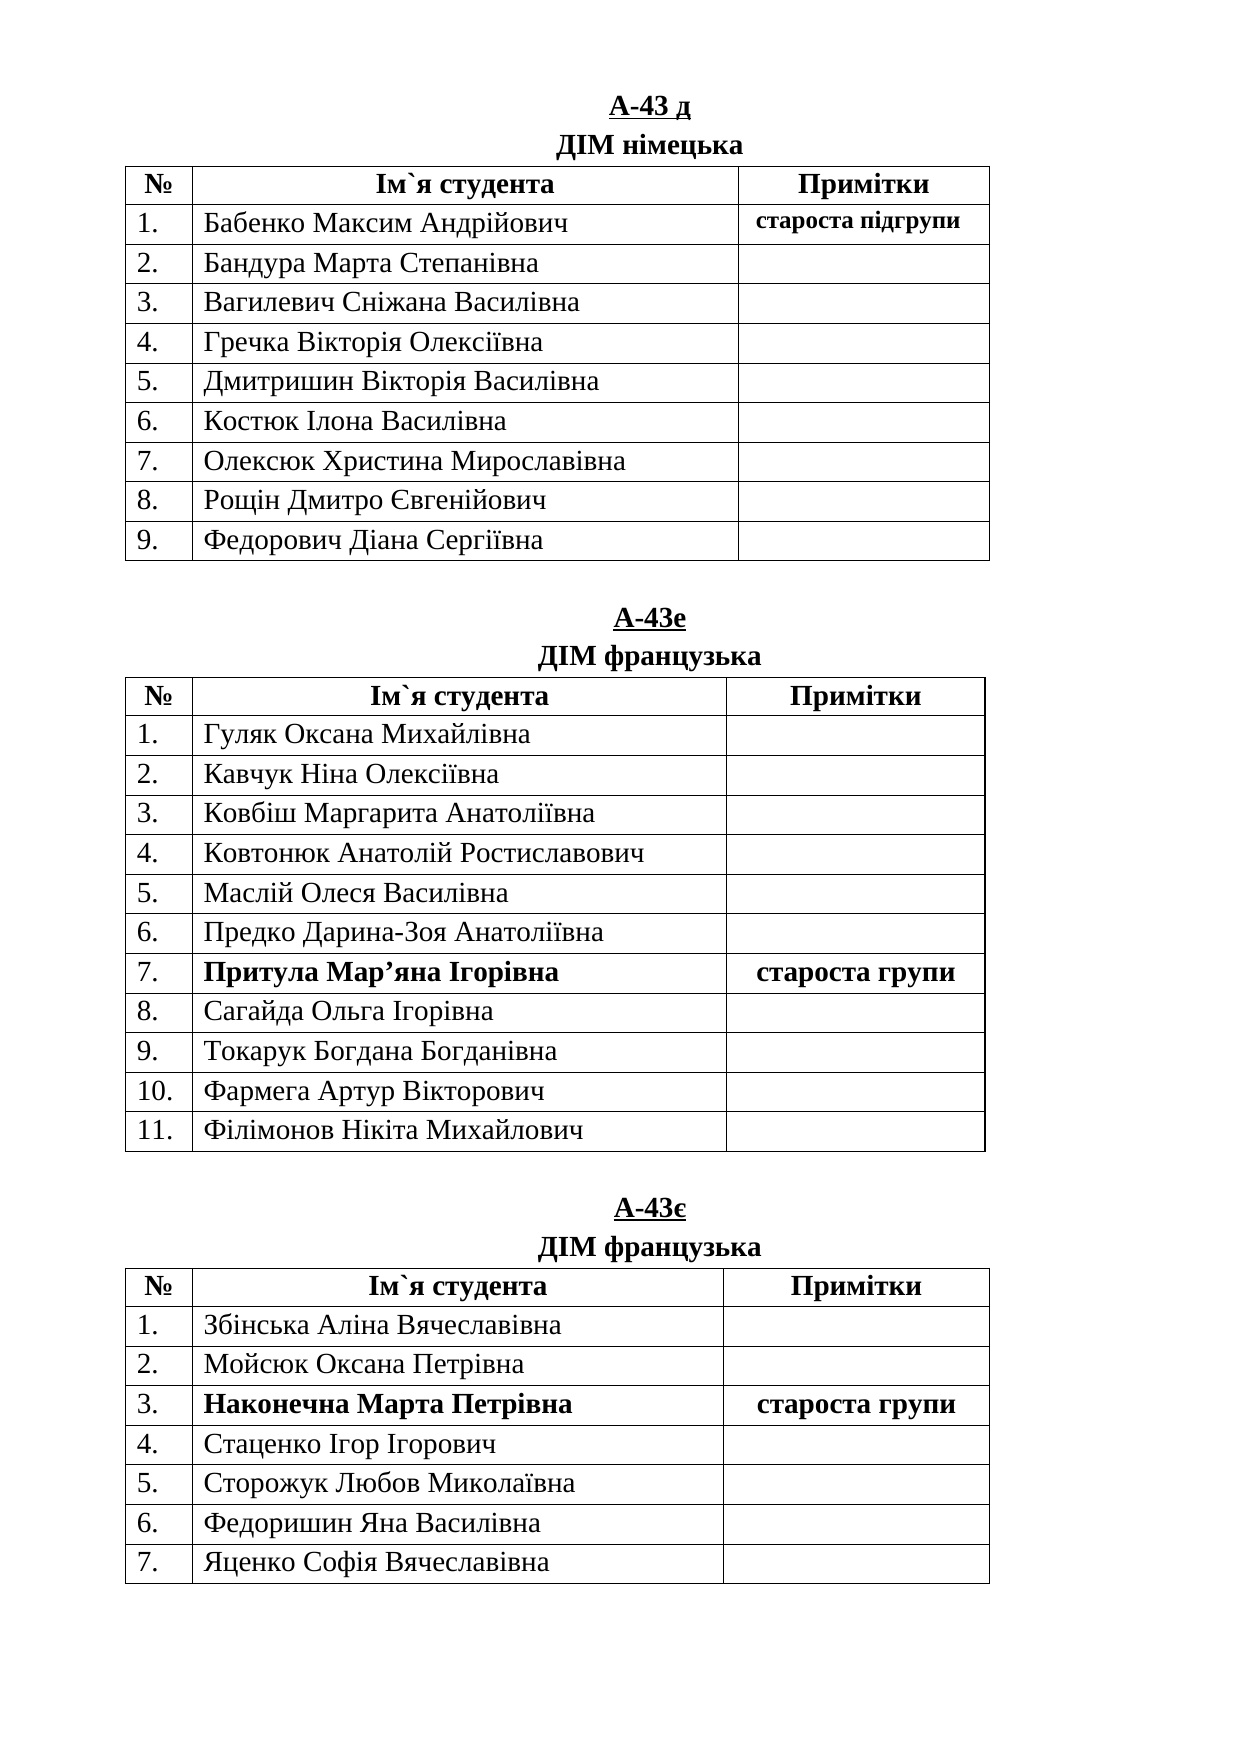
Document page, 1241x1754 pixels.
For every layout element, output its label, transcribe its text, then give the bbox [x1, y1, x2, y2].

text А-43е [148, 600, 1152, 633]
table_cell Гуляк Оксана Михайлівна [193, 716, 726, 755]
table_cell Олексюк Христина Мирославівна [193, 443, 738, 481]
table_cell [739, 403, 989, 442]
table_cell [126, 284, 192, 323]
table_cell Федоришин Яна Василівна [193, 1505, 723, 1543]
table_header Примітки [727, 678, 984, 715]
table_cell [724, 1505, 989, 1543]
table_cell Сторожук Любов Миколаївна [193, 1465, 723, 1504]
table_cell [126, 1307, 192, 1346]
text ДІМ французька [148, 638, 1152, 672]
table_cell [727, 796, 984, 834]
table_cell [739, 522, 989, 560]
table_cell Ковбіш Маргарита Анатоліївна [193, 796, 726, 834]
table_cell [126, 994, 192, 1032]
text А-43є [148, 1190, 1152, 1224]
table_cell [724, 1426, 989, 1464]
table_cell [739, 245, 989, 283]
table_cell староста групи [727, 954, 984, 992]
table_cell [739, 364, 989, 402]
table_cell Рощін Дмитро Євгенійович [193, 482, 738, 521]
text А-43 д [148, 88, 1152, 122]
table_cell [126, 522, 192, 560]
table_cell [126, 835, 192, 874]
table_cell Токарук Богдана Богданівна [193, 1033, 726, 1072]
table_cell Притула Мар’яна Ігорівна [193, 954, 726, 992]
table_cell [727, 914, 984, 953]
table_cell [126, 1033, 192, 1072]
table_cell [126, 954, 192, 992]
table_cell [727, 1073, 984, 1111]
table_cell [126, 914, 192, 953]
table_cell [126, 482, 192, 521]
table_cell [739, 443, 989, 481]
table_cell Фармега Артур Вікторович [193, 1073, 726, 1111]
table_cell [126, 796, 192, 834]
table_cell [126, 443, 192, 481]
table_cell [126, 1347, 192, 1385]
table_cell [126, 1545, 192, 1583]
table_cell [724, 1307, 989, 1346]
text ДІМ французька [148, 1229, 1152, 1262]
table_cell [126, 1426, 192, 1464]
table_cell [727, 1112, 984, 1151]
table_cell [727, 1033, 984, 1072]
table_cell Костюк Ілона Василівна [193, 403, 738, 442]
table_cell староста підгрупи [739, 205, 989, 244]
table_cell Вагилевич Сніжана Василівна [193, 284, 738, 323]
table_cell [724, 1465, 989, 1504]
table_cell Дмитришин Вікторія Василівна [193, 364, 738, 402]
table_cell [724, 1545, 989, 1583]
table_header № [126, 678, 192, 715]
table_header Ім`я студента [193, 167, 738, 204]
table_cell [126, 716, 192, 755]
table_cell [727, 716, 984, 755]
table_cell Федорович Діана Сергіївна [193, 522, 738, 560]
table_cell [126, 875, 192, 913]
table_cell [727, 756, 984, 794]
table_cell Мойсюк Оксана Петрівна [193, 1347, 723, 1385]
table_cell Кавчук Ніна Олексіївна [193, 756, 726, 794]
table_cell [739, 482, 989, 521]
table_cell [727, 835, 984, 874]
table_cell [126, 205, 192, 244]
table_cell [126, 1505, 192, 1543]
table_header Ім`я студента [193, 1269, 723, 1306]
table_header Ім`я студента [193, 678, 726, 715]
table_cell Сагайда Ольга Ігорівна [193, 994, 726, 1032]
table_cell [126, 364, 192, 402]
table_cell Предко Дарина-Зоя Анатоліївна [193, 914, 726, 953]
table_header Примітки [724, 1269, 989, 1306]
table_cell Бабенко Максим Андрійович [193, 205, 738, 244]
table_cell Маслій Олеся Василівна [193, 875, 726, 913]
table_header № [126, 167, 192, 204]
text ДІМ німецька [148, 127, 1152, 161]
table_cell Збінська Аліна Вячеславівна [193, 1307, 723, 1346]
table_cell [126, 756, 192, 794]
table_cell [126, 403, 192, 442]
table_cell староста групи [724, 1386, 989, 1425]
table_cell Філімонов Нікіта Михайлович [193, 1112, 726, 1151]
table_cell [126, 324, 192, 362]
table_cell Наконечна Марта Петрівна [193, 1386, 723, 1425]
table_cell [126, 1386, 192, 1425]
table_cell Ковтонюк Анатолій Ростиславович [193, 835, 726, 874]
table_cell [126, 1465, 192, 1504]
table_cell [126, 1073, 192, 1111]
table_cell [724, 1347, 989, 1385]
table_header Примітки [739, 167, 989, 204]
table_cell [727, 875, 984, 913]
table_cell [739, 284, 989, 323]
table_cell Стаценко Ігор Ігорович [193, 1426, 723, 1464]
table_cell [126, 1112, 192, 1151]
table_header № [126, 1269, 192, 1306]
table_cell Гречка Вікторія Олексіївна [193, 324, 738, 362]
table_cell Бандура Марта Степанівна [193, 245, 738, 283]
table_cell [727, 994, 984, 1032]
table_cell [126, 245, 192, 283]
table_cell [739, 324, 989, 362]
table_cell Яценко Софія Вячеславівна [193, 1545, 723, 1583]
